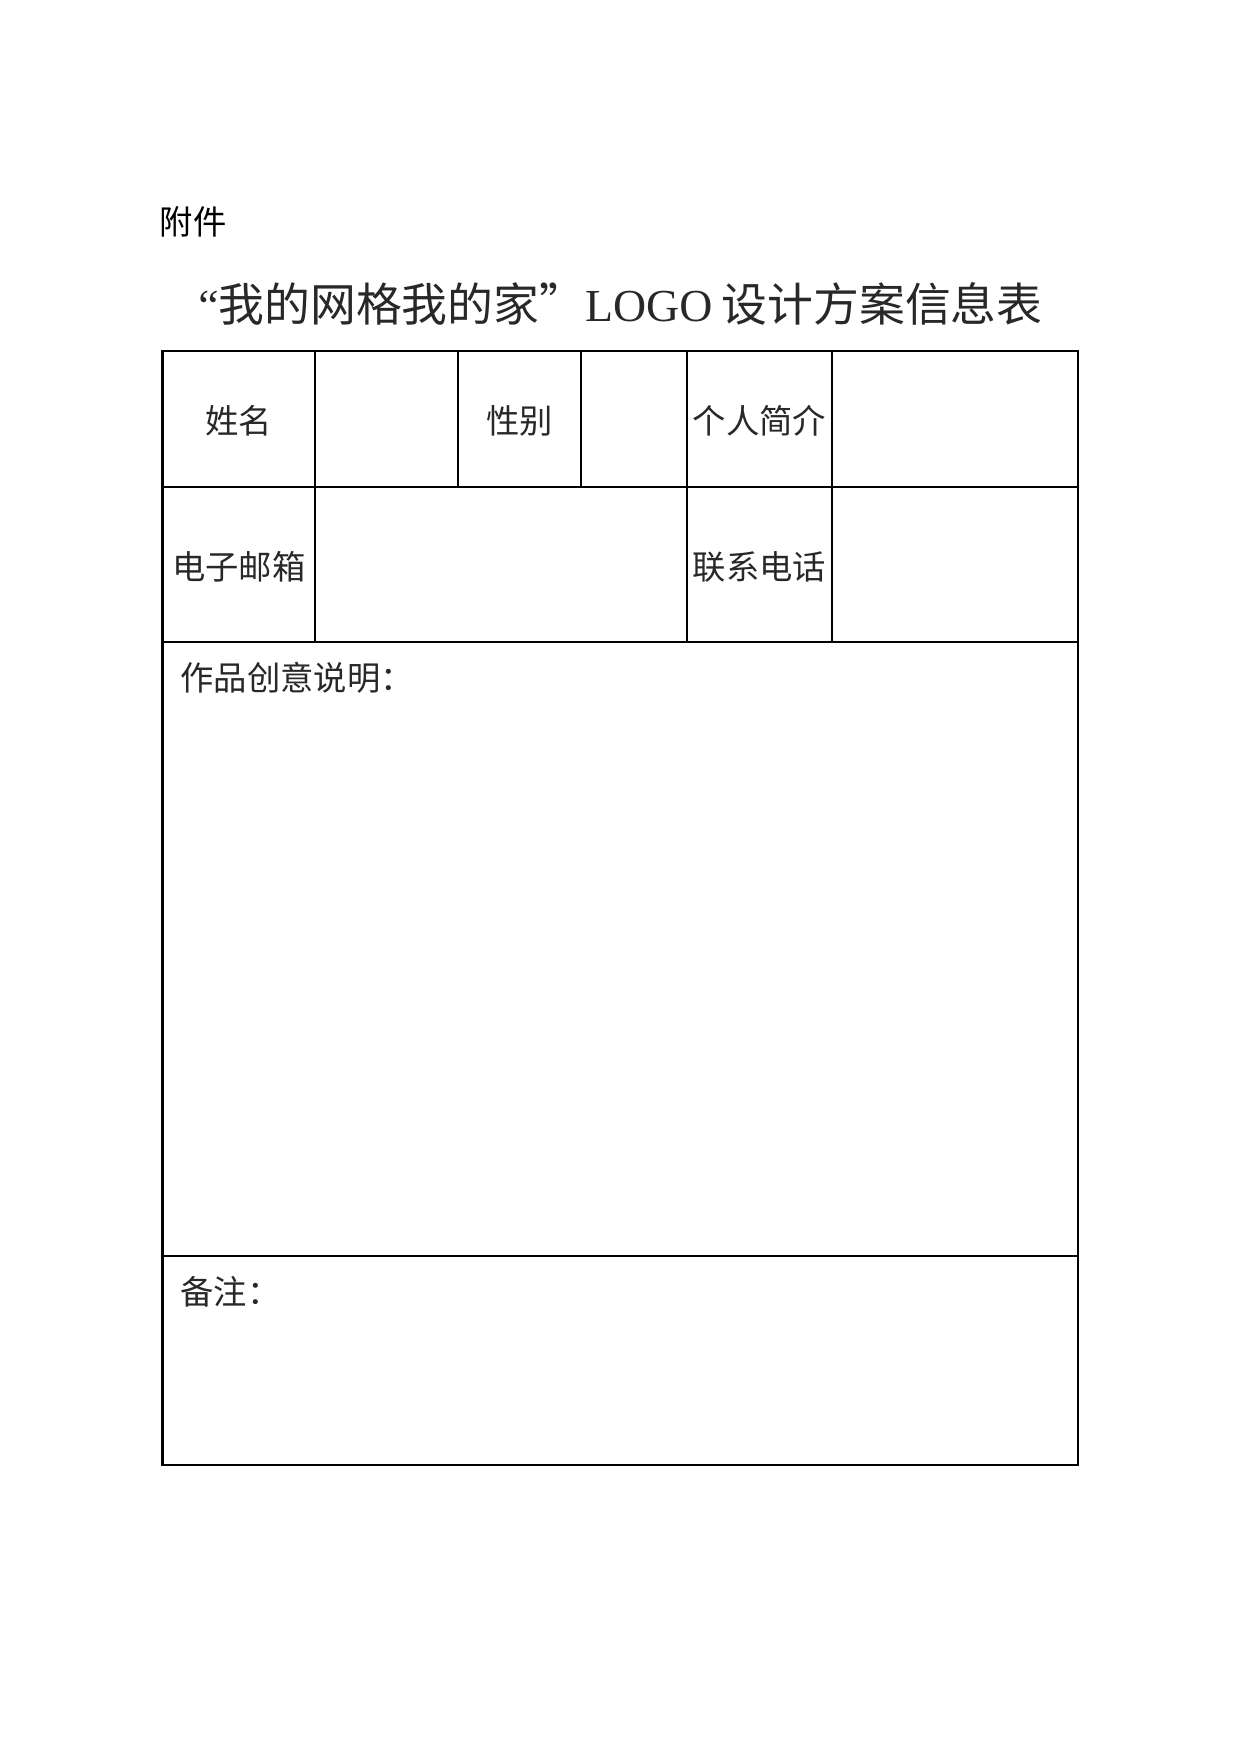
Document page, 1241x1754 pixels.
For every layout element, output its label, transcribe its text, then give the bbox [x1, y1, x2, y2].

table_cell 联系电话 [688, 488, 831, 641]
table_header 个人简介 [688, 352, 831, 486]
table_header [316, 352, 457, 486]
table_header [582, 352, 686, 486]
table_cell [316, 488, 686, 641]
table_header 姓名 [164, 352, 314, 486]
table_cell 备注： [164, 1257, 1077, 1464]
table_cell 电子邮箱 [164, 488, 314, 641]
table_cell [833, 488, 1077, 641]
table_header [833, 352, 1077, 486]
text 附件 [159, 187, 1081, 252]
text “我的网格我的家”LOGO设计方案信息表 [159, 252, 1081, 350]
table_cell 作品创意说明： [164, 643, 1077, 1255]
table_header 性别 [459, 352, 580, 486]
